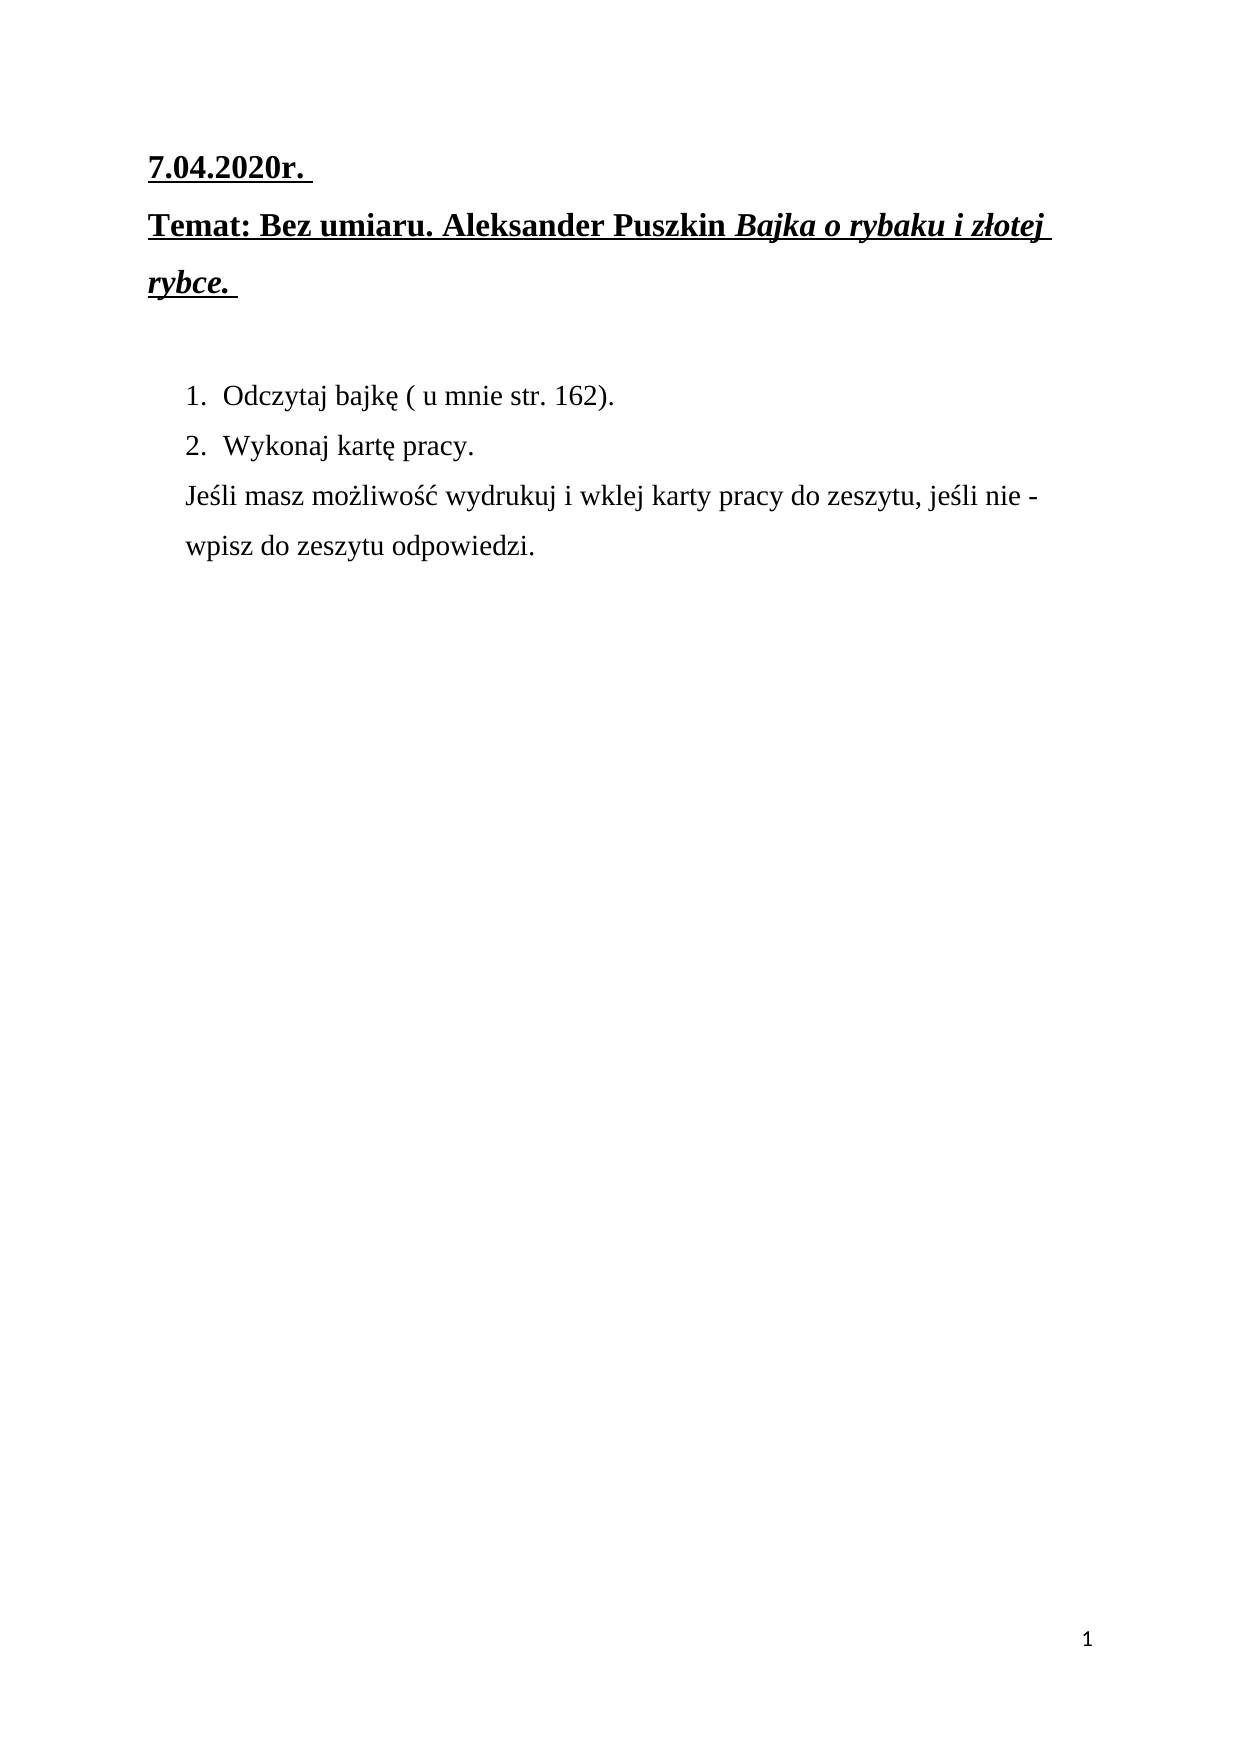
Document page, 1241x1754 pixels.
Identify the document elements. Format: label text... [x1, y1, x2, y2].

text 7.04.2020r. [148, 148, 1093, 186]
list Odczytaj bajkę ( u mnie str. 162). [185, 378, 1093, 411]
text Jeśli masz możliwość wydrukuj i wklej karty pracy do zeszytu, jeśli nie - wpisz do zeszytu odpowiedzi. [185, 478, 1093, 562]
list Wykonaj kartę pracy. [185, 428, 1093, 461]
text Temat: Bez umiaru. Aleksander Puszkin Bajka o rybaku i złotej rybce. [148, 205, 1093, 301]
